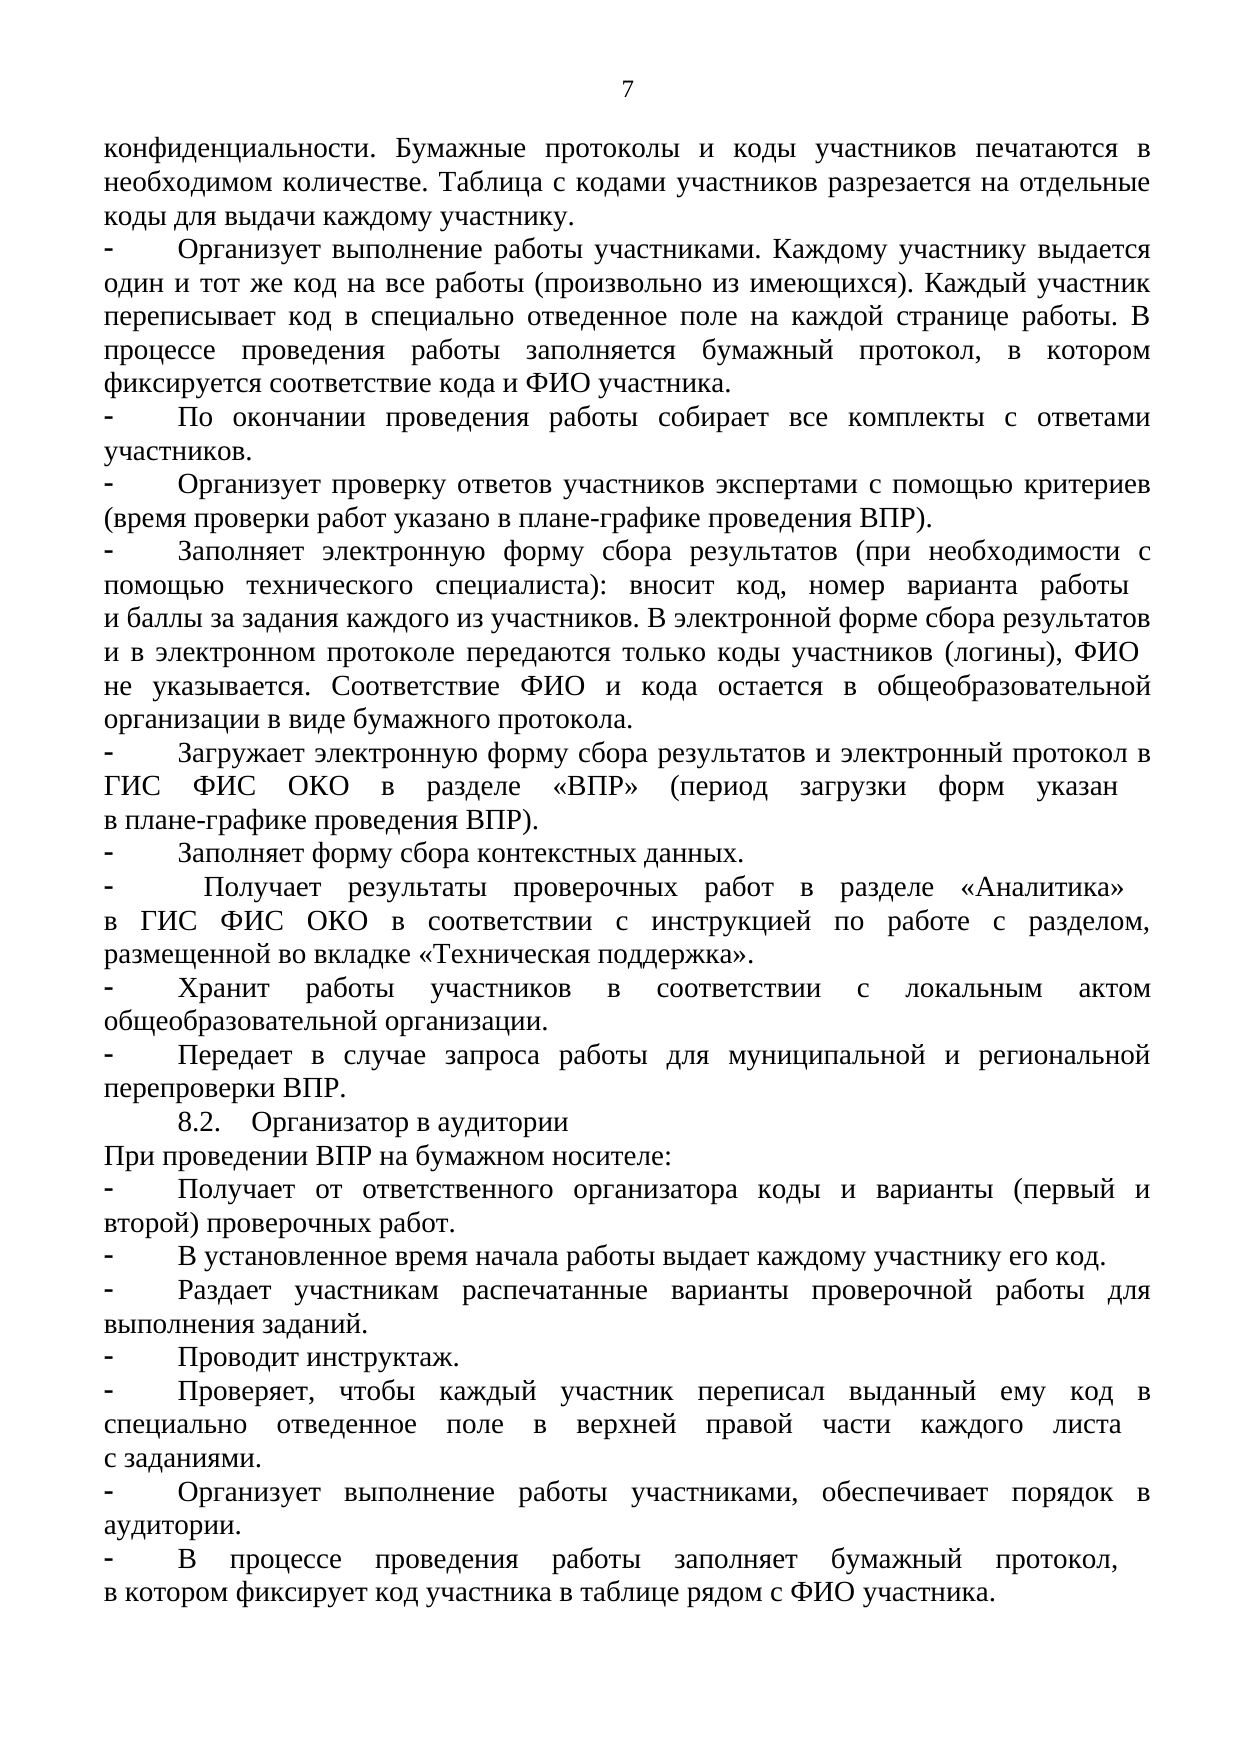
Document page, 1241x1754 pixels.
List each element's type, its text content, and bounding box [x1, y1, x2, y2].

list Организует выполнение работы участниками, обеспечивает порядок в аудитории. [103, 1474, 1152, 1541]
list Проводит инструктаж. [103, 1339, 1152, 1373]
list При проведении ВПР на бумажном носителе: [103, 1138, 1152, 1171]
list По окончании проведения работы собирает все комплекты с ответами участников. [103, 399, 1152, 466]
list Получает результаты проверочных работ в разделе «Аналитика» в ГИС ФИС ОКО в соответствии с инструкцией по работе с разделом, размещенной во вкладке «Техническая поддержка». [103, 869, 1152, 970]
list Передает в случае запроса работы для муниципальной и региональной перепроверки ВПР. [103, 1037, 1152, 1104]
list Загружает электронную форму сбора результатов и электронный протокол в ГИС ФИС ОКО в разделе «ВПР» (период загрузки форм указан в плане-графике проведения ВПР). [103, 735, 1152, 835]
list Получает от ответственного организатора коды и варианты (первый и второй) проверочных работ. [103, 1171, 1152, 1238]
list 8.2. Организатор в аудитории [177, 1104, 1152, 1138]
list Проверяет, чтобы каждый участник переписал выданный ему код в специально отведенное поле в верхней правой части каждого листа с заданиями. [103, 1373, 1152, 1474]
list Хранит работы участников в соответствии с локальным актом общеобразовательной организации. [103, 970, 1152, 1037]
list В процессе проведения работы заполняет бумажный протокол, в котором фиксирует код участника в таблице рядом с ФИО участника. [103, 1541, 1152, 1608]
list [103, 131, 1152, 231]
list Организует проверку ответов участников экспертами с помощью критериев (время проверки работ указано в плане-графике проведения ВПР). [103, 466, 1152, 533]
list В установленное время начала работы выдает каждому участнику его код. [103, 1238, 1152, 1272]
list Заполняет форму сбора контекстных данных. [103, 835, 1152, 869]
list Раздает участникам распечатанные варианты проверочной работы для выполнения заданий. [103, 1272, 1152, 1339]
list Организует выполнение работы участниками. Каждому участнику выдается один и тот же код на все работы (произвольно из имеющихся). Каждый участник переписывает код в специально отведенное поле на каждой странице работы. В процессе проведения работы заполняется бумажный протокол, в котором фиксируется соответствие кода и ФИО участника. [103, 231, 1152, 399]
list Заполняет электронную форму сбора результатов (при необходимости с помощью технического специалиста): вносит код, номер варианта работы и баллы за задания каждого из участников. В электронной форме сбора результатов и в электронном протоколе передаются только коды участников (логины), ФИО не указывается. Соответствие ФИО и кода остается в общеобразовательной организации в виде бумажного протокола. [103, 533, 1152, 735]
